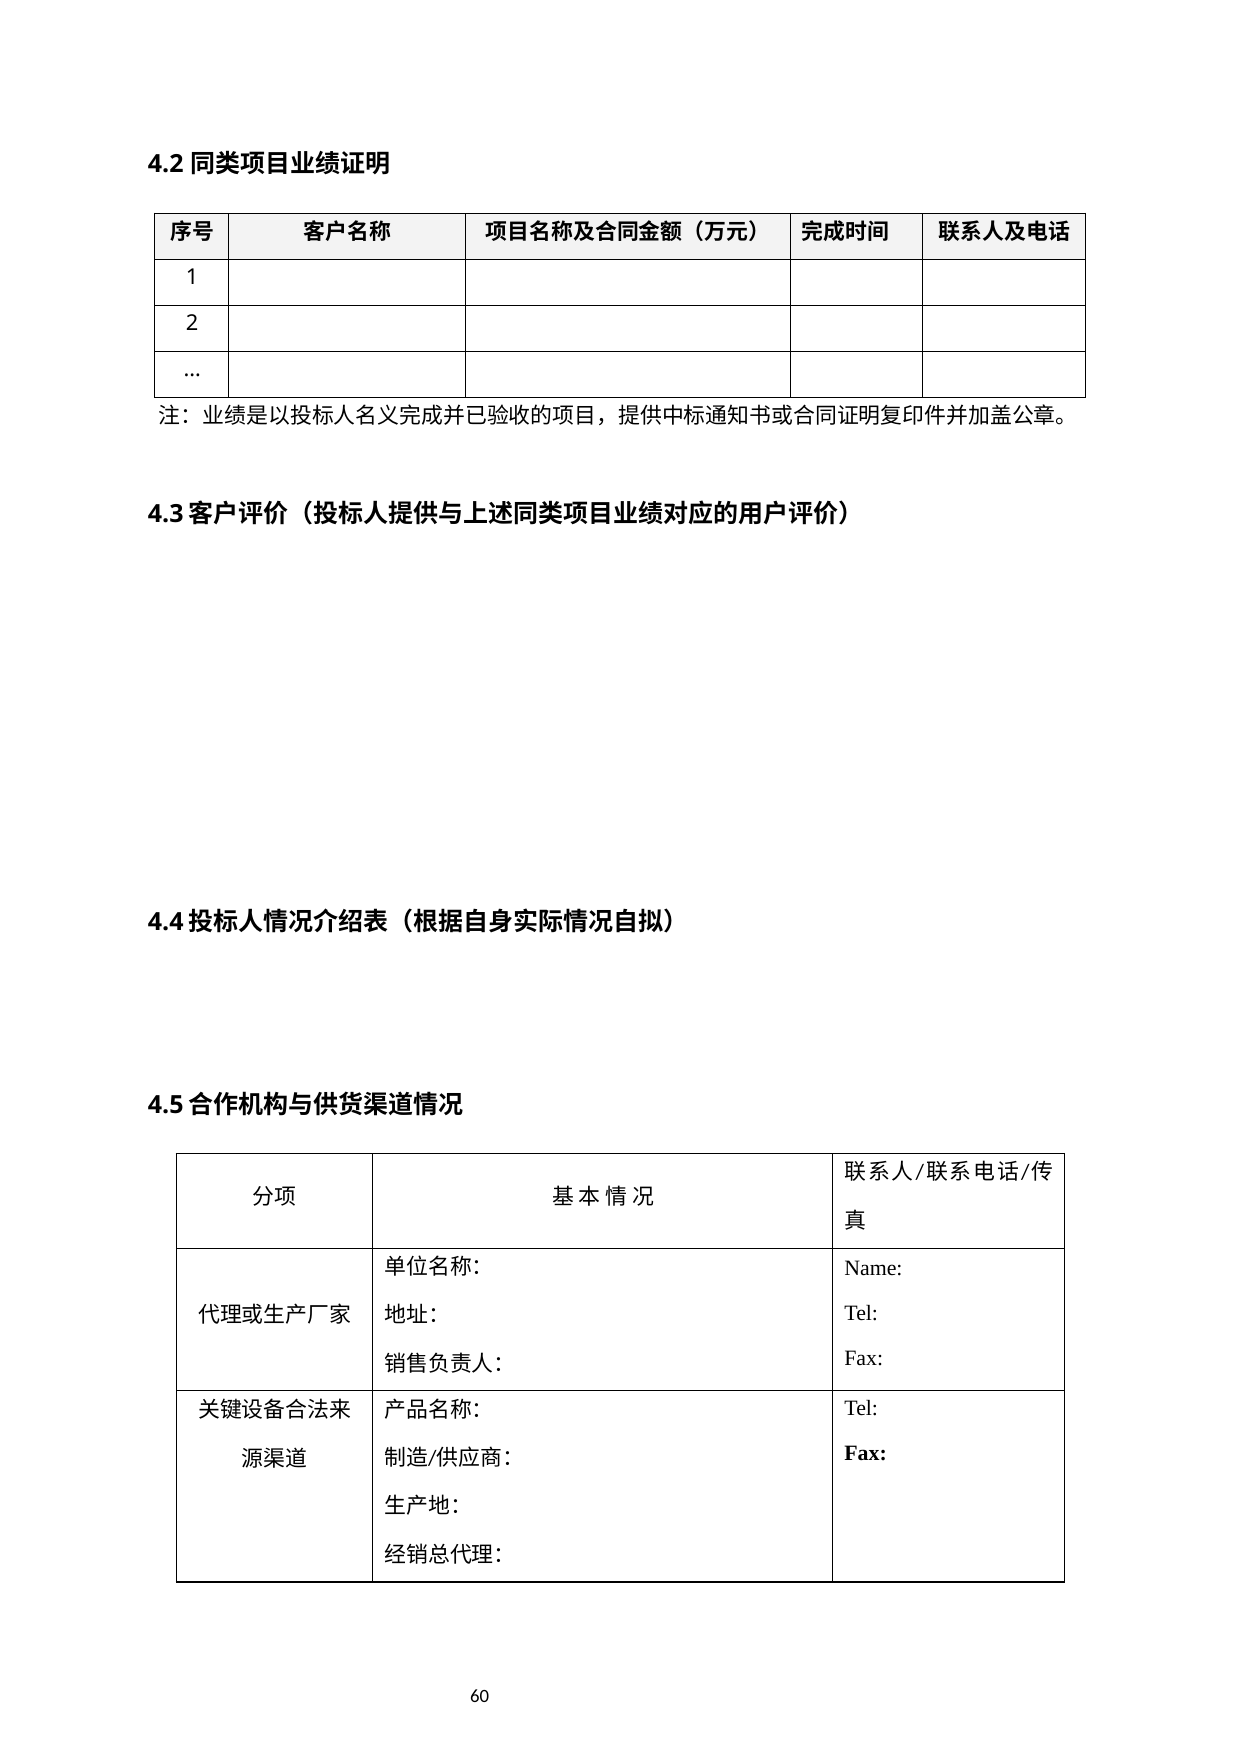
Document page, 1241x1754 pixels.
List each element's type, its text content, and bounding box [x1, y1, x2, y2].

text 4.5合作机构与供货渠道情况 [148, 1070, 1092, 1135]
table_header 分项 [177, 1154, 372, 1248]
table_header 联系人及电话 [923, 214, 1085, 259]
table_cell … [155, 352, 228, 397]
text 4.4投标人情况介绍表（根据自身实际情况自拟） [148, 887, 1092, 952]
text 4.3客户评价（投标人提供与上述同类项目业绩对应的用户评价） [148, 479, 1092, 544]
table_cell 2 [155, 306, 228, 351]
table_header 客户名称 [229, 214, 465, 259]
table_cell [466, 352, 790, 397]
table_cell 代理或生产厂家 [177, 1249, 372, 1390]
text 4.2 同类项目业绩证明 [148, 129, 1092, 194]
table_cell 关键设备合法来源渠道 [177, 1391, 372, 1581]
table_cell [791, 352, 922, 397]
table_cell [229, 352, 465, 397]
table_cell [229, 260, 465, 305]
table_header 项目名称及合同金额（万元） [466, 214, 790, 259]
table_cell 单位名称： 地址： 销售负责人： [373, 1249, 832, 1390]
table_header 联系人/联系电话/传真 [833, 1154, 1064, 1248]
table_cell [466, 260, 790, 305]
table_cell Tel: Fax: [833, 1391, 1064, 1581]
table_cell [923, 352, 1085, 397]
table_cell [923, 306, 1085, 351]
table_header 基 本 情 况 [373, 1154, 832, 1248]
table_cell 1 [155, 260, 228, 305]
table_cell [373, 1391, 832, 1581]
table_cell [791, 306, 922, 351]
text 注：业绩是以投标人名义完成并已验收的项目，提供中标通知书或合同证明复印件并加盖公章。 [148, 398, 1092, 430]
table_cell Name: Tel: Fax: [833, 1249, 1064, 1390]
table_cell [229, 306, 465, 351]
table_cell [466, 306, 790, 351]
table_cell [791, 260, 922, 305]
table_cell [923, 260, 1085, 305]
table_header 序号 [155, 214, 228, 259]
table_header 完成时间 [791, 214, 922, 259]
